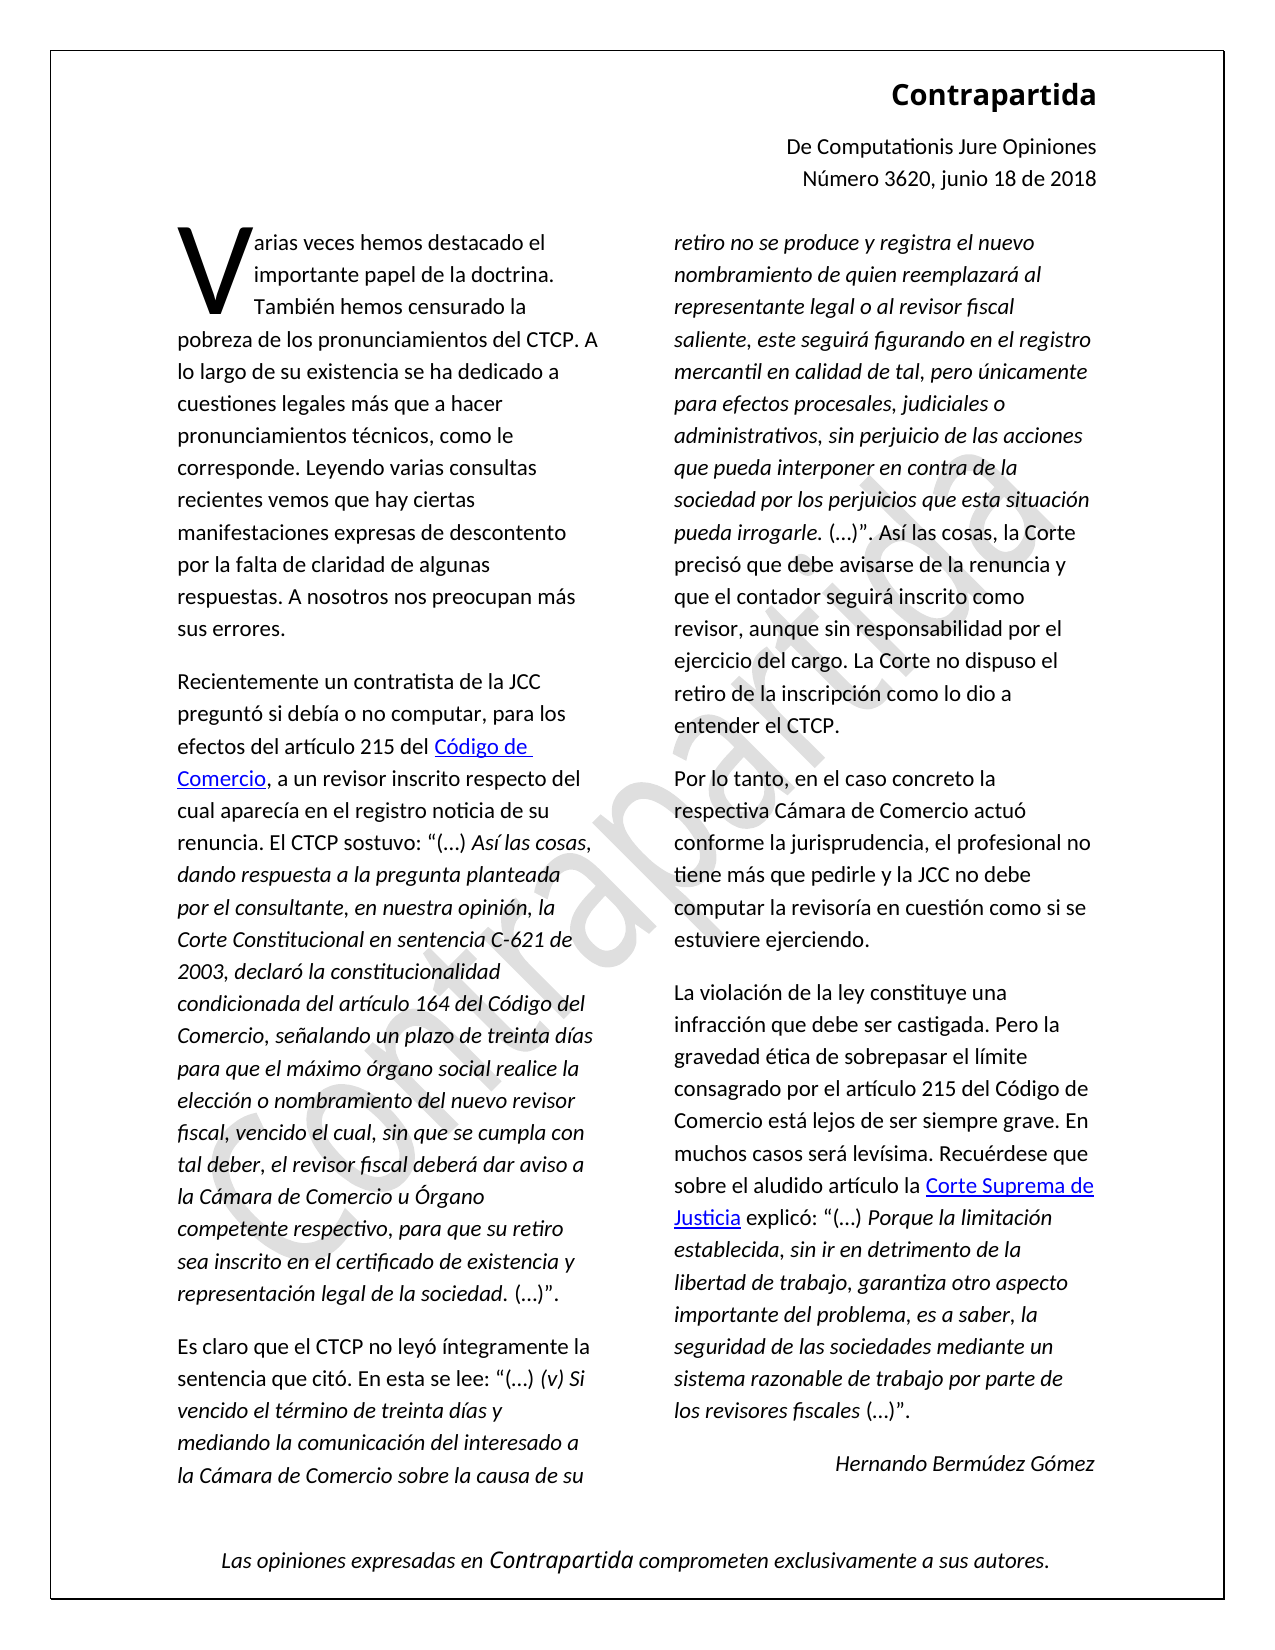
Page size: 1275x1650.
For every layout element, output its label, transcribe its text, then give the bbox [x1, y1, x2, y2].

text arias veces hemos destacado el importante papel de la doctrina. También hemos censurado la pobreza de los pronunciamientos del CTCP. A lo largo de su existencia se ha dedicado a cuestiones legales más que a hacer pronunciamientos técnicos, como le corresponde. Leyendo varias consultas recientes vemos que hay ciertas manifestaciones expresas de descontento por la falta de claridad de algunas respuestas. A nosotros nos preocupan más sus errores. [177, 228, 600, 642]
text Por lo tanto, en el caso concreto la respectiva Cámara de Comercio actuó conforme la jurisprudencia, el profesional no tiene más que pedirle y la JCC no debe computar la revisoría en cuestión como si se estuviere ejerciendo. [674, 764, 1097, 953]
text La violación de la ley constituye una infracción que debe ser castigada. Pero la gravedad ética de sobrepasar el límite consagrado por el artículo 215 del Código de Comercio está lejos de ser siempre grave. En muchos casos será levísima. Recuérdese que sobre el aludido artículo la Corte Suprema de Justicia explicó: “(…) Porque la limitación establecida, sin ir en detrimento de la libertad de trabajo, garantiza otro aspecto importante del problema, es a saber, la seguridad de las sociedades mediante un sistema razonable de trabajo por parte de los revisores fiscales (…)”. [674, 978, 1097, 1424]
text Es claro que el CTCP no leyó íntegramente la sentencia que citó. En esta se lee: “(…) (v) Si vencido el término de treinta días y mediando la comunicación del interesado a la Cámara de Comercio sobre la causa de su retiro no se produce y registra el nuevo nombramiento de quien reemplazará al representante legal o al revisor fiscal saliente, este seguirá figurando en el registro mercantil en calidad de tal, pero únicamente para efectos procesales, judiciales o administrativos, sin perjuicio de las acciones que pueda interponer en contra de la sociedad por los perjuicios que esta situación pueda irrogarle. (…)”. Así las cosas, la Corte precisó que debe avisarse de la renuncia y que el contador seguirá inscrito como revisor, aunque sin responsabilidad por el ejercicio del cargo. La Corte no dispuso el retiro de la inscripción como lo dio a entender el CTCP. [177, 1332, 600, 1489]
text Hernando Bermúdez Gómez [674, 1449, 1097, 1477]
text Es claro que el CTCP no leyó íntegramente la sentencia que citó. En esta se lee: “(…) (v) Si vencido el término de treinta días y mediando la comunicación del interesado a la Cámara de Comercio sobre la causa de su retiro no se produce y registra el nuevo nombramiento de quien reemplazará al representante legal o al revisor fiscal saliente, este seguirá figurando en el registro mercantil en calidad de tal, pero únicamente para efectos procesales, judiciales o administrativos, sin perjuicio de las acciones que pueda interponer en contra de la sociedad por los perjuicios que esta situación pueda irrogarle. (…)”. Así las cosas, la Corte precisó que debe avisarse de la renuncia y que el contador seguirá inscrito como revisor, aunque sin responsabilidad por el ejercicio del cargo. La Corte no dispuso el retiro de la inscripción como lo dio a entender el CTCP. [674, 228, 1097, 739]
text Recientemente un contratista de la JCC preguntó si debía o no computar, para los efectos del artículo 215 del Código de Comercio, a un revisor inscrito respecto del cual aparecía en el registro noticia de su renuncia. El CTCP sostuvo: “(…) Así las cosas, dando respuesta a la pregunta planteada por el consultante, en nuestra opinión, la Corte Constitucional en sentencia C-621 de 2003, declaró la constitucionalidad condicionada del artículo 164 del Código del Comercio, señalando un plazo de treinta días para que el máximo órgano social realice la elección o nombramiento del nuevo revisor fiscal, vencido el cual, sin que se cumpla con tal deber, el revisor fiscal deberá dar aviso a la Cámara de Comercio u Órgano competente respectivo, para que su retiro sea inscrito en el certificado de existencia y representación legal de la sociedad. (…)”. [177, 667, 600, 1307]
